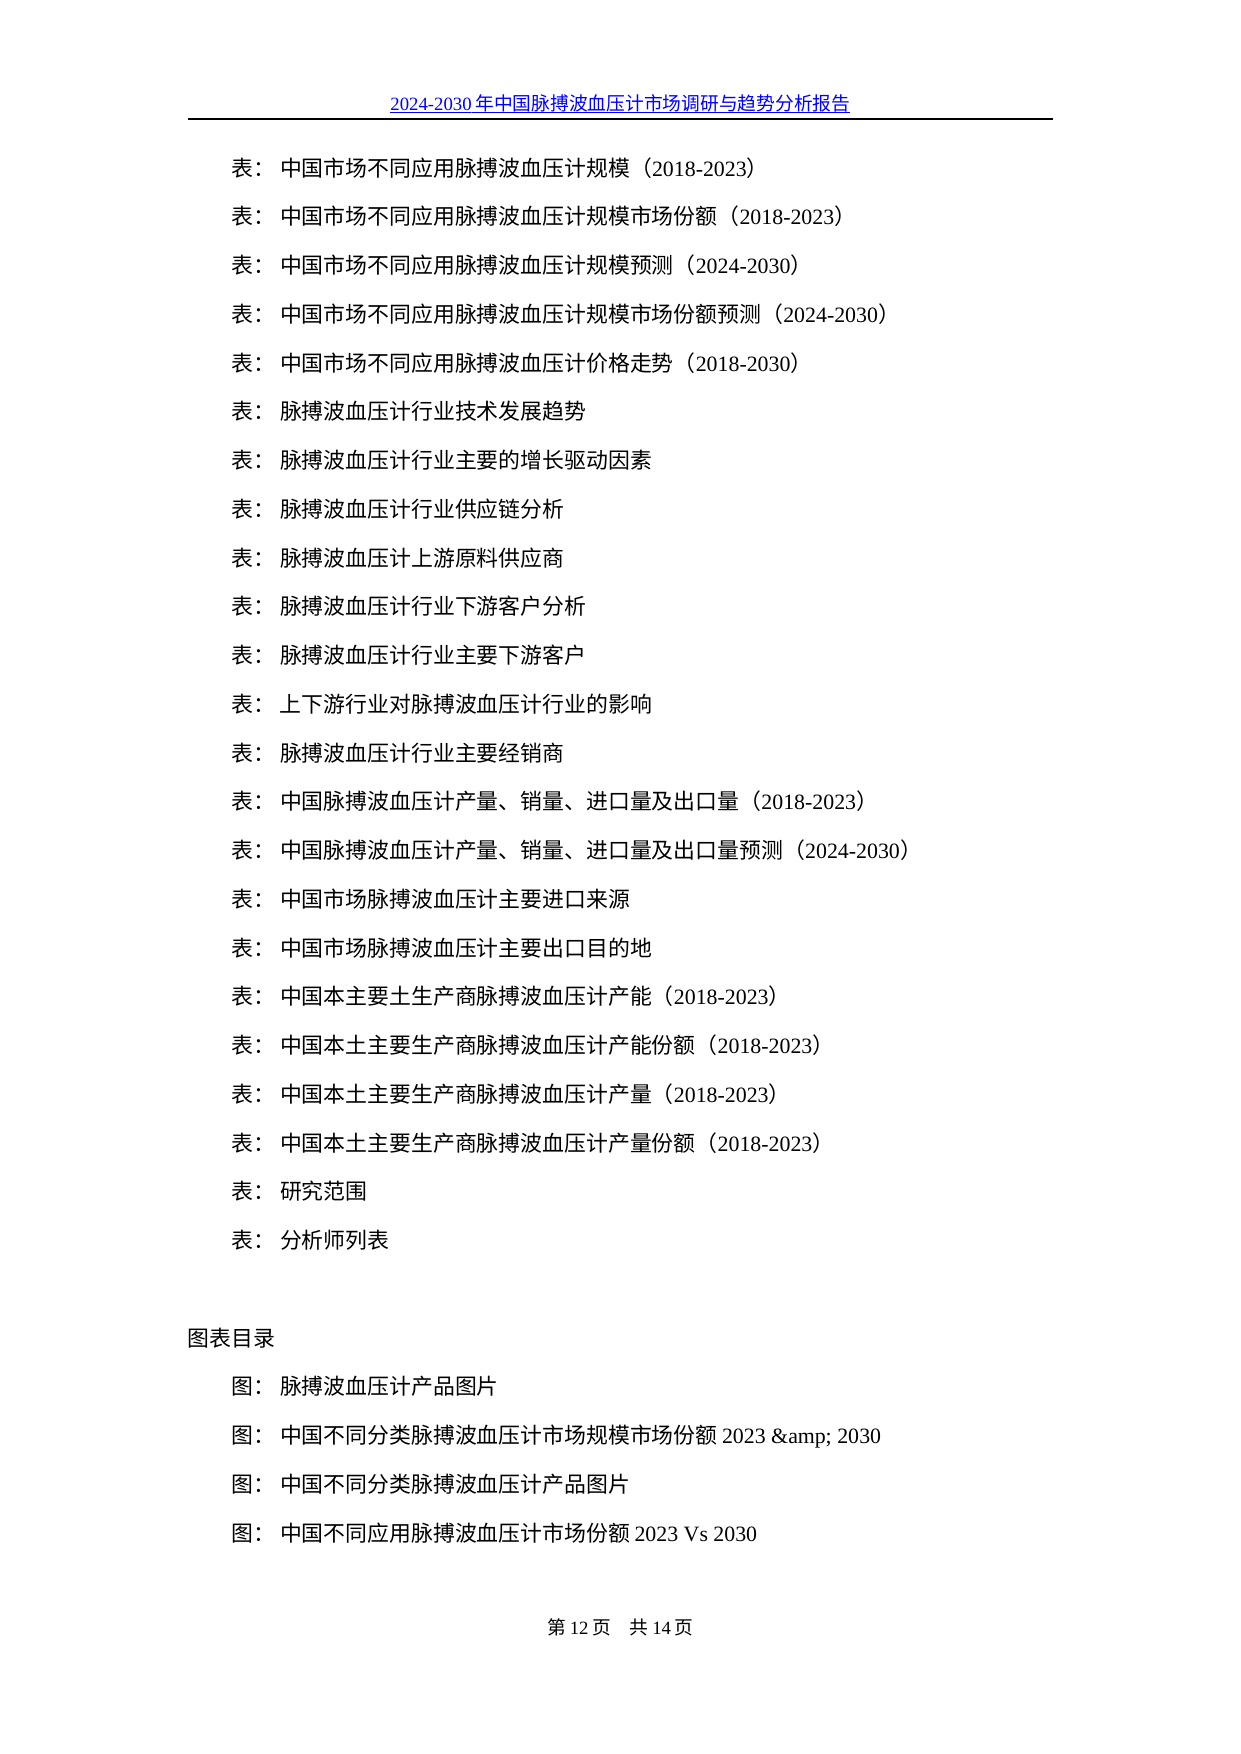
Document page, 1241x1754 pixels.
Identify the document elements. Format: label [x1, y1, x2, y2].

text [187, 150, 1053, 1548]
